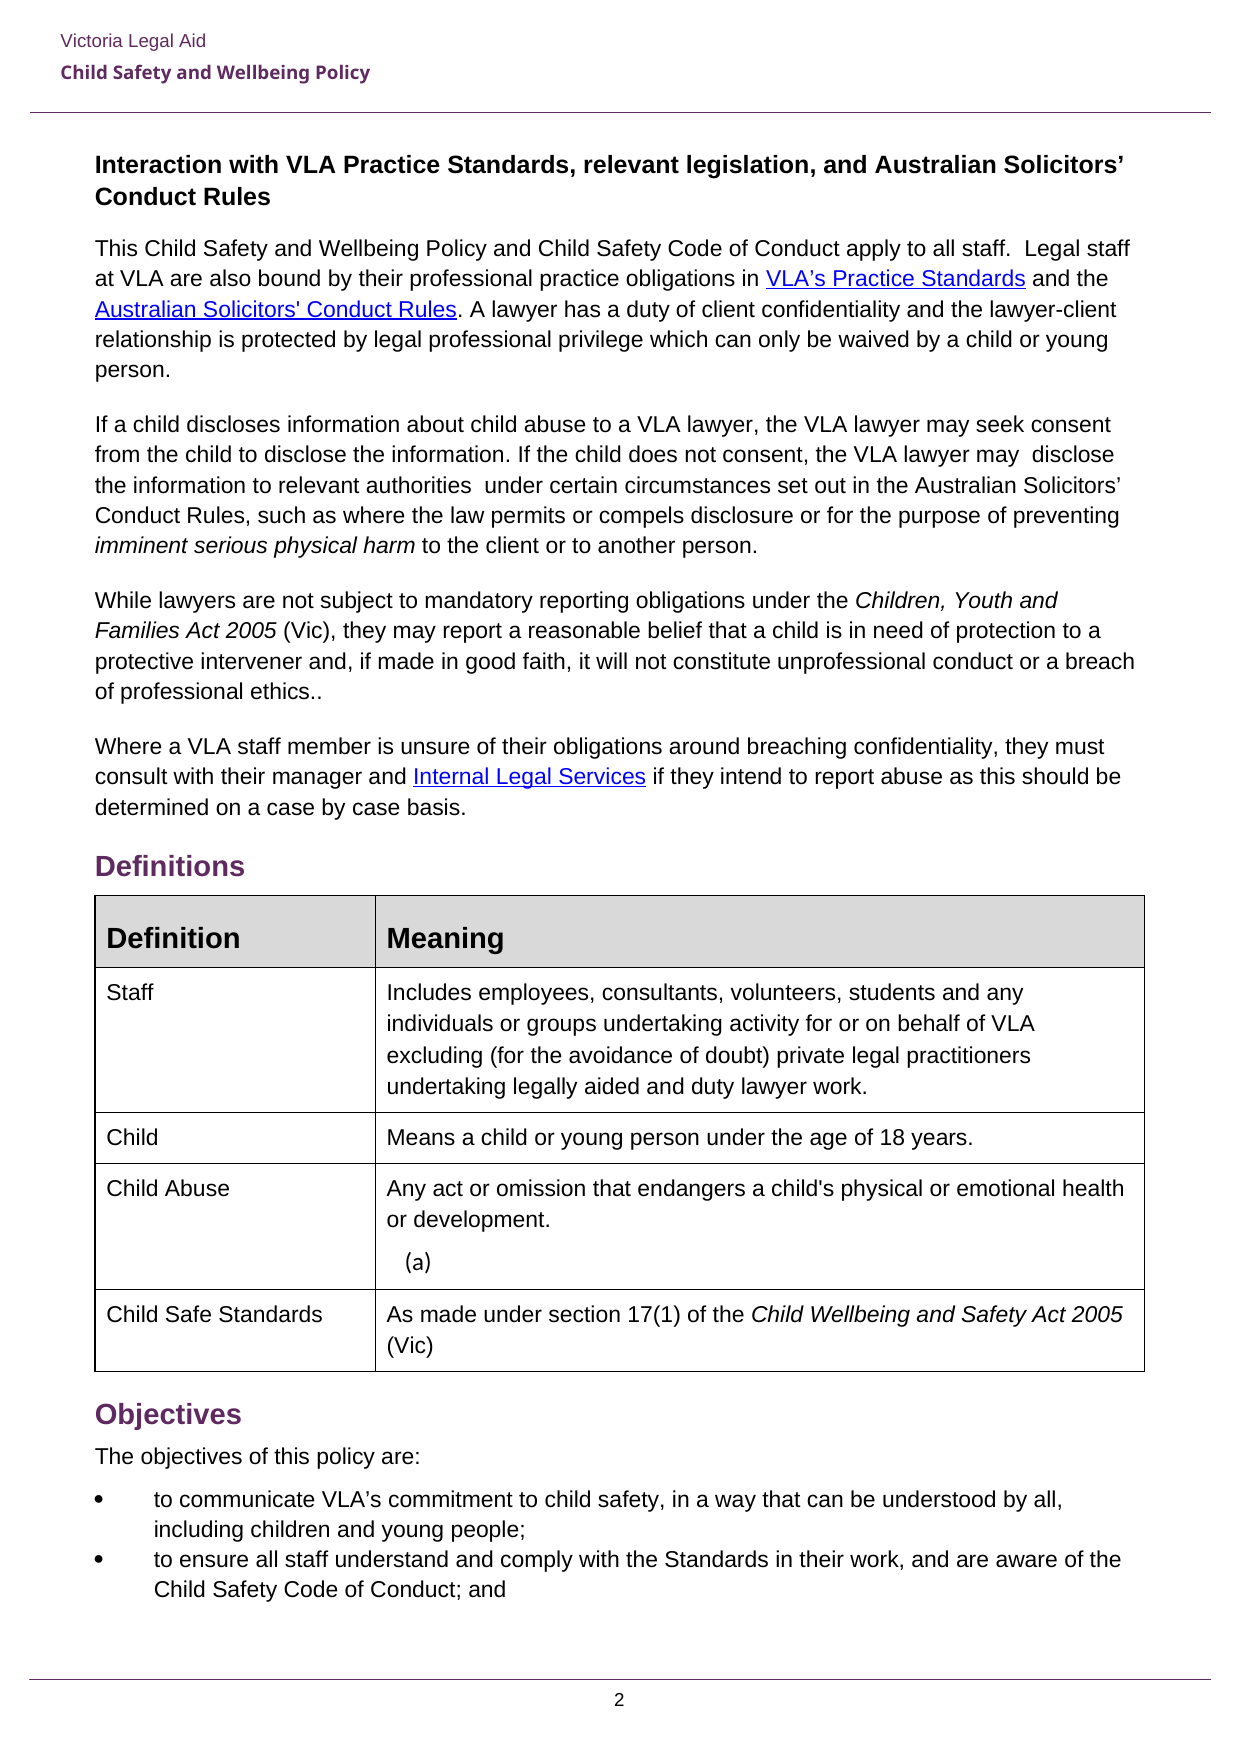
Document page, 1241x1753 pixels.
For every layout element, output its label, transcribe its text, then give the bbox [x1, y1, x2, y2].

table_cell Child Abuse [96, 1164, 375, 1289]
table_cell Means a child or young person under the age of 18 years. [376, 1113, 1144, 1163]
table_cell Child Safe Standards [96, 1290, 375, 1371]
table_cell Includes employees, consultants, volunteers, students and any individuals or groups undertaking activity for or on behalf of VLA excluding (for the avoidance of doubt) private legal practitioners undertaking legally aided and duty lawyer work. [376, 968, 1144, 1112]
list to communicate VLA’s commitment to child safety, in a way that can be understood by all, including children and young people; [94, 1486, 1146, 1542]
subtitle Interaction with VLA Practice Standards, relevant legislation, and Australian Solicitors’ Conduct Rules [94, 148, 1146, 210]
table_cell As made under section 17(1) of the Child Wellbeing and Safety Act 2005 (Vic) [376, 1290, 1144, 1371]
table_cell Child [96, 1113, 375, 1163]
table_header Meaning [376, 896, 1144, 967]
subtitle Definitions [94, 849, 1146, 882]
text Where a VLA staff member is unsure of their obligations around breaching confidentiality, they must consult with their manager and Internal Legal Services if they intend to report abuse as this should be determined on a case by case basis. [94, 733, 1146, 820]
text If a child discloses information about child abuse to a VLA lawyer, the VLA lawyer may seek consent from the child to disclose the information. If the child does not consent, the VLA lawyer may disclose the information to relevant authorities under certain circumstances set out in the Australian Solicitors’ Conduct Rules, such as where the law permits or compels disclosure or for the purpose of preventing imminent serious physical harm to the client or to another person. [94, 411, 1146, 558]
table_cell Staff [96, 968, 375, 1112]
table_header Definition [96, 896, 375, 967]
text While lawyers are not subject to mandatory reporting obligations under the Children, Youth and Families Act 2005 (Vic), they may report a reasonable belief that a child is in need of protection to a protective intervener and, if made in good faith, it will not constitute unprofessional conduct or a breach of professional ethics.. [94, 587, 1146, 704]
text This Child Safety and Wellbeing Policy and Child Safety Code of Conduct apply to all staff. Legal staff at VLA are also bound by their professional practice obligations in VLA’s Practice Standards and the Australian Solicitors' Conduct Rules. A lawyer has a duty of client confidentiality and the lawyer-client relationship is protected by legal professional privilege which can only be waived by a child or young person. [94, 235, 1146, 382]
text The objectives of this policy are: [94, 1443, 1146, 1469]
list to ensure all staff understand and comply with the Standards in their work, and are aware of the Child Safety Code of Conduct; and [94, 1546, 1146, 1603]
table_cell Any act or omission that endangers a child's physical or emotional health or development. [376, 1164, 1144, 1289]
subtitle Objectives [94, 1397, 1146, 1431]
